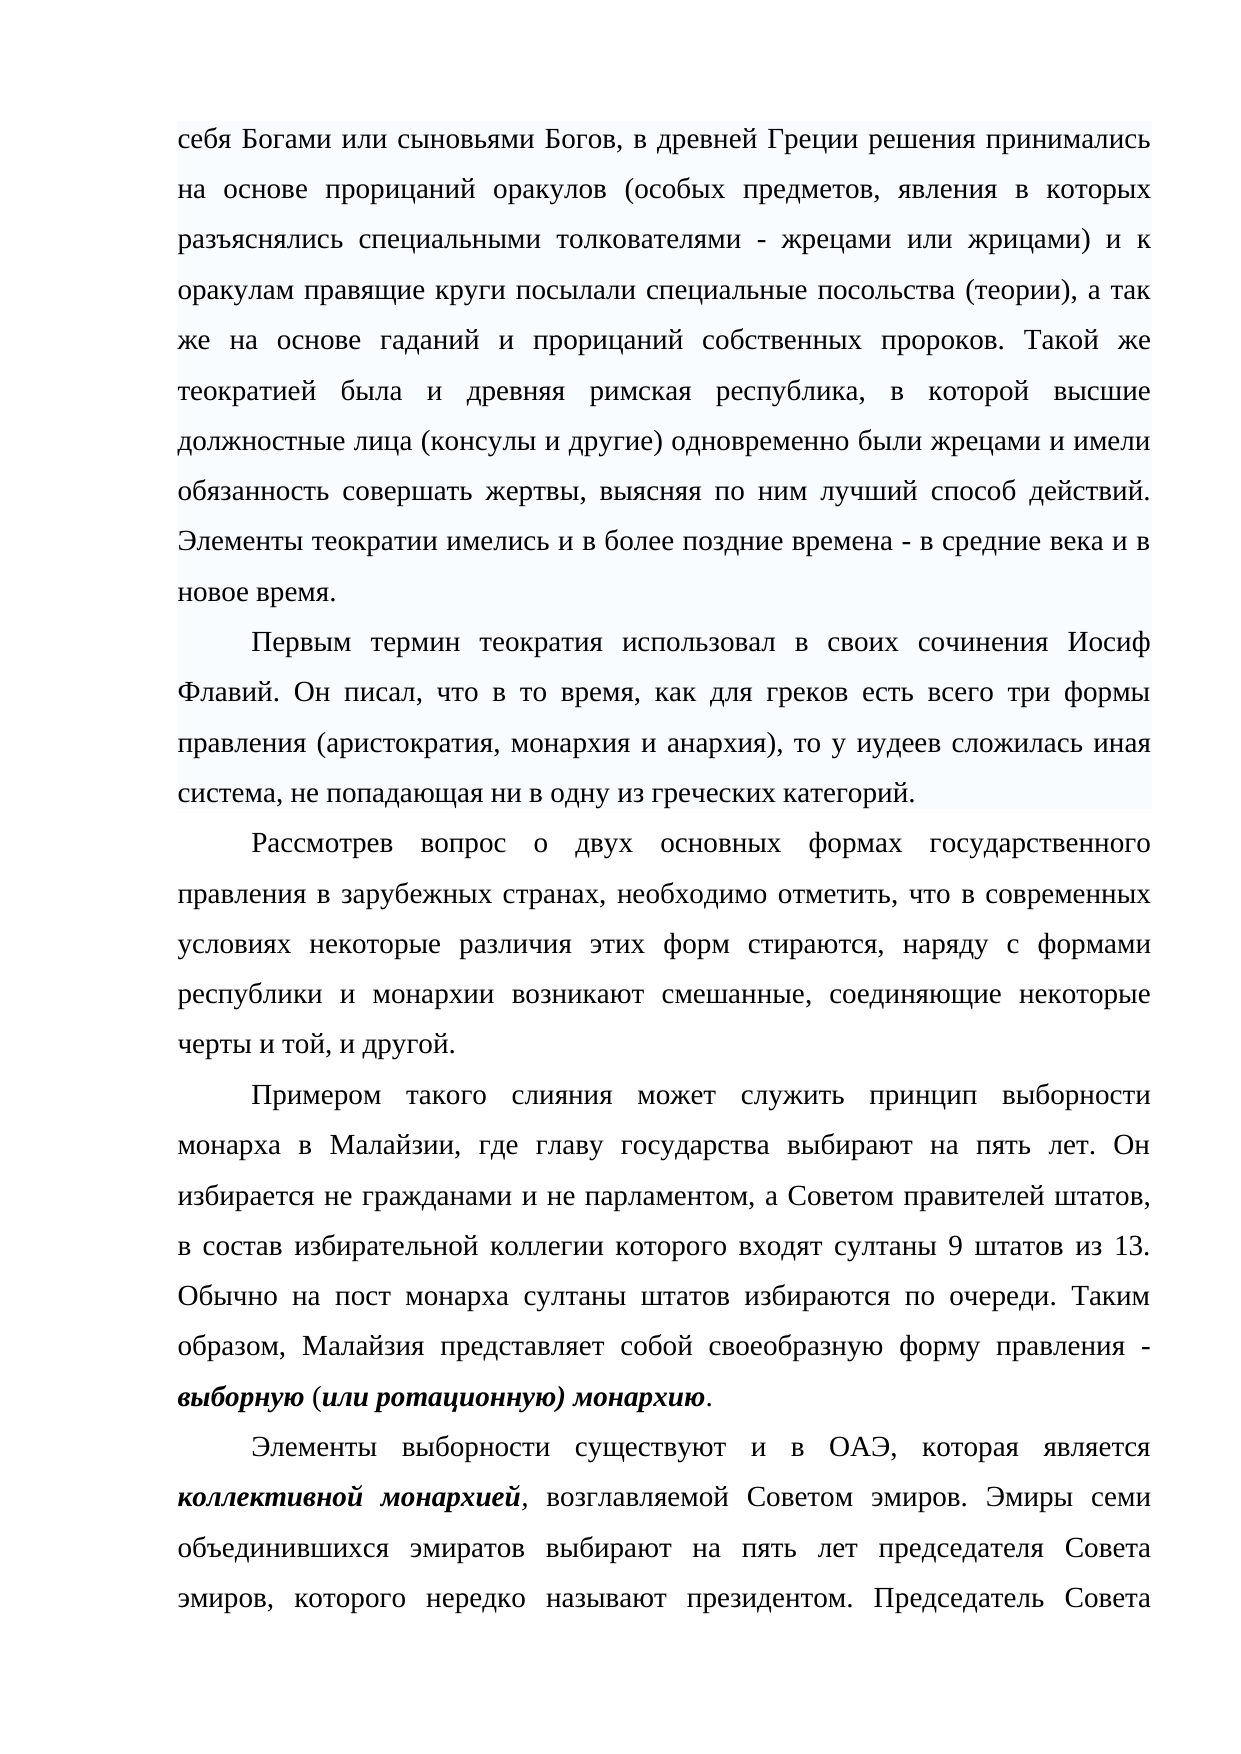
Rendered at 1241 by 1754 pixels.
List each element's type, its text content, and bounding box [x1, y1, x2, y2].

text Первым термин теократия использовал в своих сочинения Иосиф Флавий. Он писал, что в то время, как для греков есть всего три формы правления (аристократия, монархия и анархия), то у иудеев сложилась иная система, не попадающая ни в одну из греческих категорий. [177, 624, 1152, 809]
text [177, 1429, 1152, 1614]
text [177, 121, 1152, 607]
text Примером такого слияния может служить принцип выборности монарха в Малайзии, где главу государства выбирают на пять лет. Он избирается не гражданами и не парламентом, а Советом правителей штатов, в состав избирательной коллегии которого входят султаны 9 штатов из 13. Обычно на пост монарха султаны штатов избираются по очереди. Таким образом, Малайзия представляет собой своеобразную форму правления - выборную (или ротационную) монархию. [177, 1077, 1152, 1412]
text Рассмотрев вопрос о двух основных формах государственного правления в зарубежных странах, необходимо отметить, что в современных условиях некоторые различия этих форм стираются, наряду с формами республики и монархии возникают смешанные, соединяющие некоторые черты и той, и другой. [177, 825, 1152, 1060]
